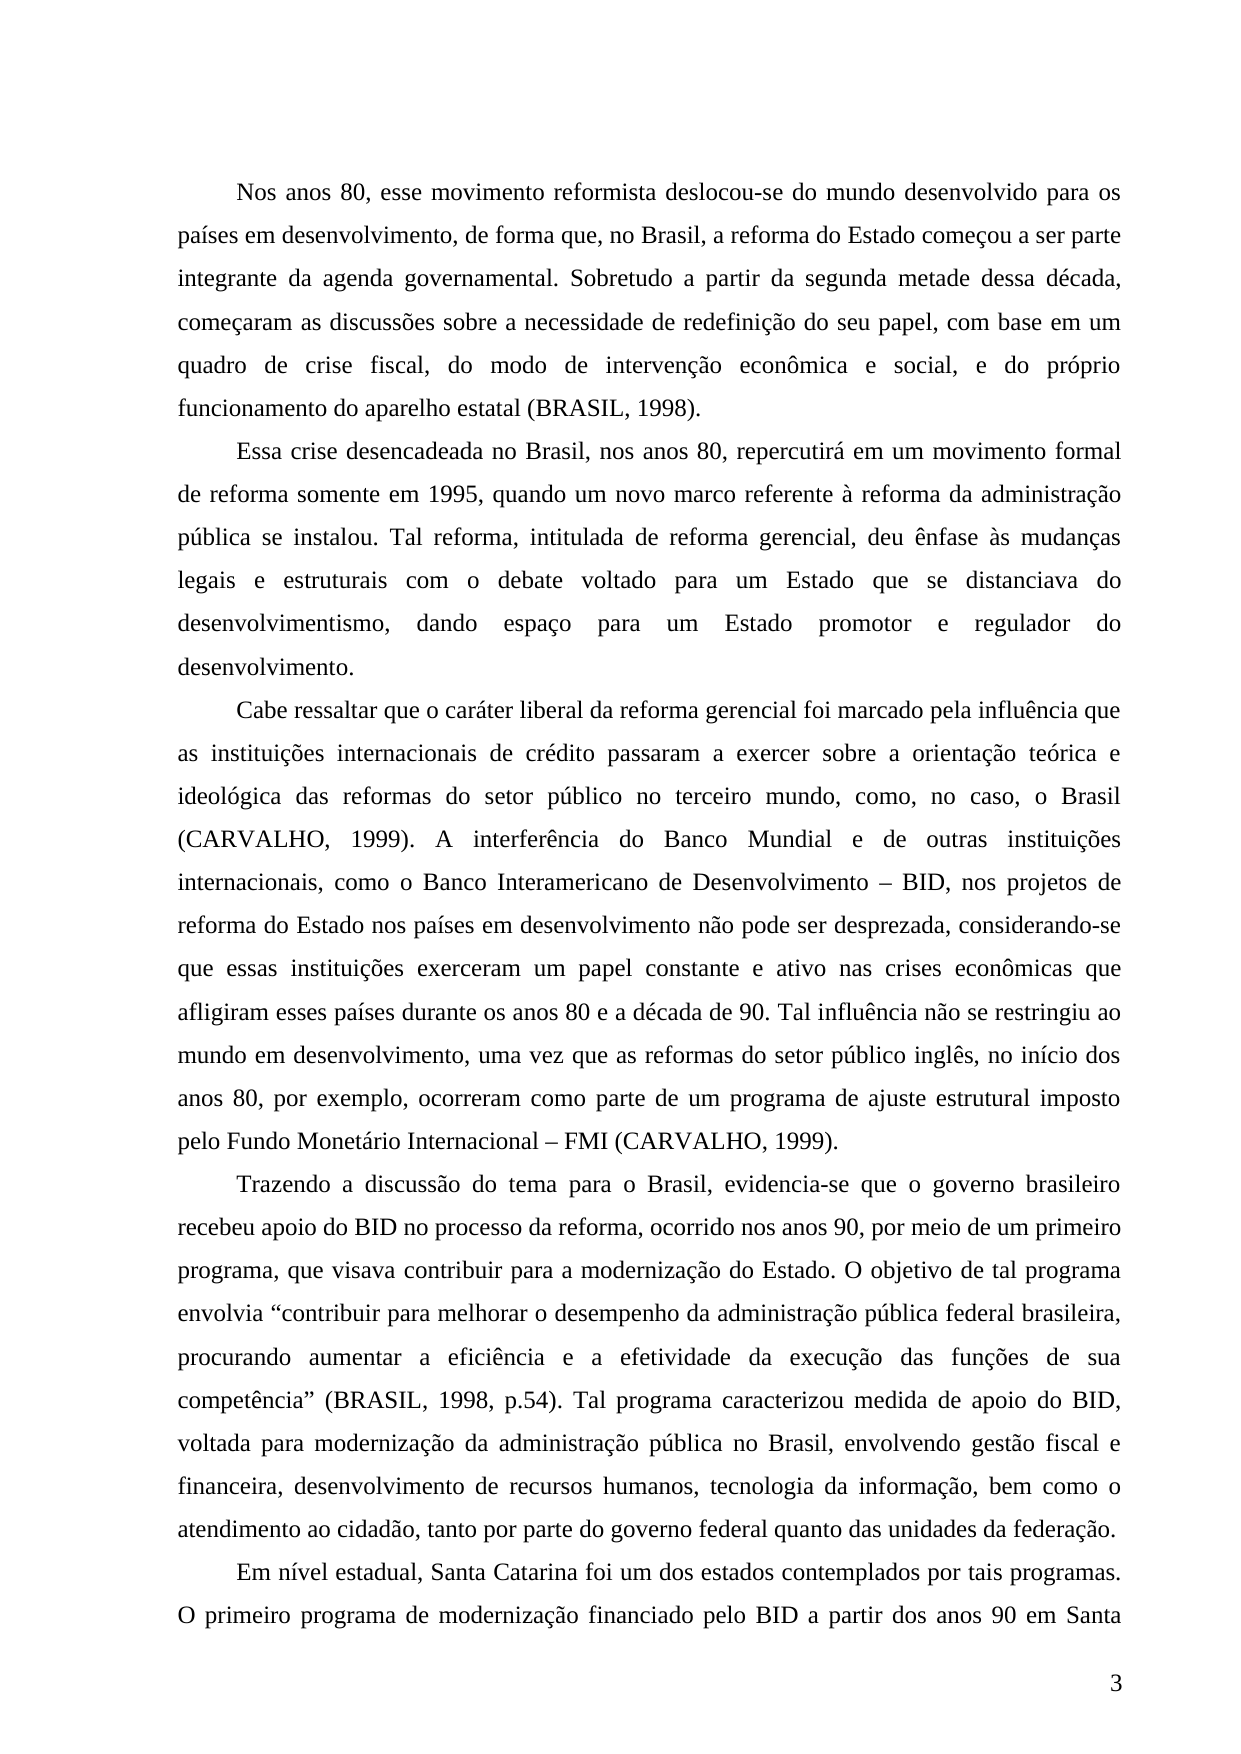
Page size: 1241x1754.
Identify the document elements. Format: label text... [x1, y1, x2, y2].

text Essa crise desencadeada no Brasil, nos anos 80, repercutirá em um movimento formal de reforma somente em 1995, quando um novo marco referente à reforma da administração pública se instalou. Tal reforma, intitulada de reforma gerencial, deu ênfase às mudanças legais e estruturais com o debate voltado para um Estado que se distanciava do desenvolvimentismo, dando espaço para um Estado promotor e regulador do desenvolvimento. [177, 436, 1122, 680]
text Trazendo a discussão do tema para o Brasil, evidencia-se que o governo brasileiro recebeu apoio do BID no processo da reforma, ocorrido nos anos 90, por meio de um primeiro programa, que visava contribuir para a modernização do Estado. O objetivo de tal programa envolvia “contribuir para melhorar o desempenho da administração pública federal brasileira, procurando aumentar a eficiência e a efetividade da execução das funções de sua competência” (BRASIL, 1998, p.54). Tal programa caracterizou medida de apoio do BID, voltada para modernização da administração pública no Brasil, envolvendo gestão fiscal e financeira, desenvolvimento de recursos humanos, tecnologia da informação, bem como o atendimento ao cidadão, tanto por parte do governo federal quanto das unidades da federação. [177, 1169, 1122, 1543]
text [177, 1557, 1122, 1629]
text Nos anos 80, esse movimento reformista deslocou-se do mundo desenvolvido para os países em desenvolvimento, de forma que, no Brasil, a reforma do Estado começou a ser parte integrante da agenda governamental. Sobretudo a partir da segunda metade dessa década, começaram as discussões sobre a necessidade de redefinição do seu papel, com base em um quadro de crise fiscal, do modo de intervenção econômica e social, e do próprio funcionamento do aparelho estatal (BRASIL, 1998). [177, 177, 1122, 422]
text Cabe ressaltar que o caráter liberal da reforma gerencial foi marcado pela influência que as instituições internacionais de crédito passaram a exercer sobre a orientação teórica e ideológica das reformas do setor público no terceiro mundo, como, no caso, o Brasil (CARVALHO, 1999). A interferência do Banco Mundial e de outras instituições internacionais, como o Banco Interamericano de Desenvolvimento – BID, nos projetos de reforma do Estado nos países em desenvolvimento não pode ser desprezada, considerando-se que essas instituições exerceram um papel constante e ativo nas crises econômicas que afligiram esses países durante os anos 80 e a década de 90. Tal influência não se restringiu ao mundo em desenvolvimento, uma vez que as reformas do setor público inglês, no início dos anos 80, por exemplo, ocorreram como parte de um programa de ajuste estrutural imposto pelo Fundo Monetário Internacional – FMI (CARVALHO, 1999). [177, 695, 1122, 1155]
